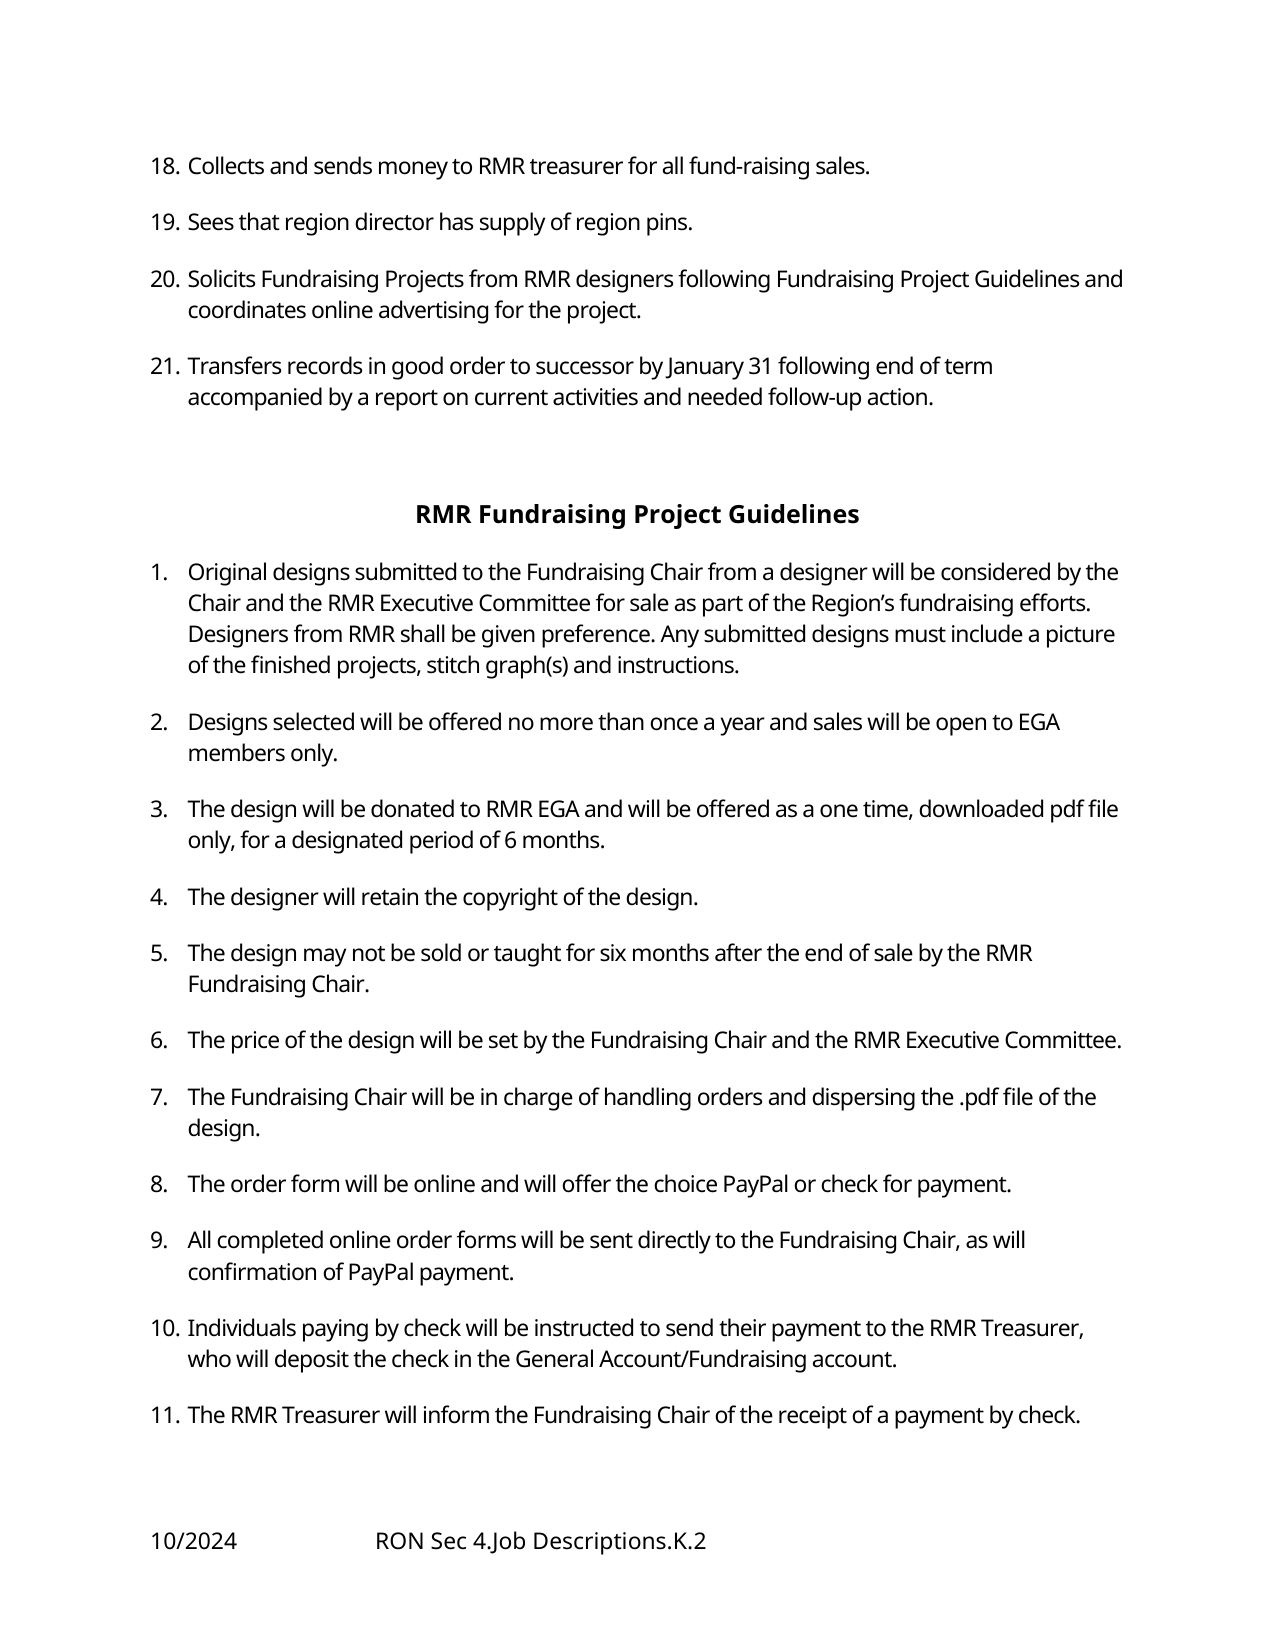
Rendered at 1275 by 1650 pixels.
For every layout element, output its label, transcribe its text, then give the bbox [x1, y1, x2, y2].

list The design will be donated to RMR EGA and will be offered as a one time, downloaded pdf file only, for a designated period of 6 months. [150, 793, 1125, 856]
list The order form will be online and will offer the choice PayPal or check for payment. [150, 1168, 1125, 1199]
list The design may not be sold or taught for six months after the end of sale by the RMR Fundraising Chair. [150, 937, 1125, 999]
list Designs selected will be offered no more than once a year and sales will be open to EGA members only. [150, 706, 1125, 768]
list The designer will retain the copyright of the design. [150, 881, 1125, 912]
list Sees that region director has supply of region pins. [150, 206, 1125, 237]
list The price of the design will be set by the Fundraising Chair and the RMR Executive Committee. [150, 1024, 1125, 1056]
list The Fundraising Chair will be in charge of handling orders and dispersing the .pdf file of the design. [150, 1081, 1125, 1143]
list Transfers records in good order to successor by January 31 following end of term accompanied by a report on current activities and needed follow-up action. [150, 350, 1125, 412]
subtitle RMR Fundraising Project Guidelines [150, 497, 1125, 531]
list Original designs submitted to the Fundraising Chair from a designer will be considered by the Chair and the RMR Executive Committee for sale as part of the Region’s fundraising efforts. Designers from RMR shall be given preference. Any submitted designs must include a picture of the finished projects, stitch graph(s) and instructions. [150, 556, 1125, 681]
list The RMR Treasurer will inform the Fundraising Chair of the receipt of a payment by check. [150, 1399, 1125, 1431]
list Individuals paying by check will be instructed to send their payment to the RMR Treasurer, who will deposit the check in the General Account/Fundraising account. [150, 1312, 1125, 1374]
list Collects and sends money to RMR treasurer for all fund-raising sales. [150, 150, 1125, 181]
list Solicits Fundraising Projects from RMR designers following Fundraising Project Guidelines and coordinates online advertising for the project. [150, 262, 1125, 325]
list All completed online order forms will be sent directly to the Fundraising Chair, as will confirmation of PayPal payment. [150, 1224, 1125, 1287]
